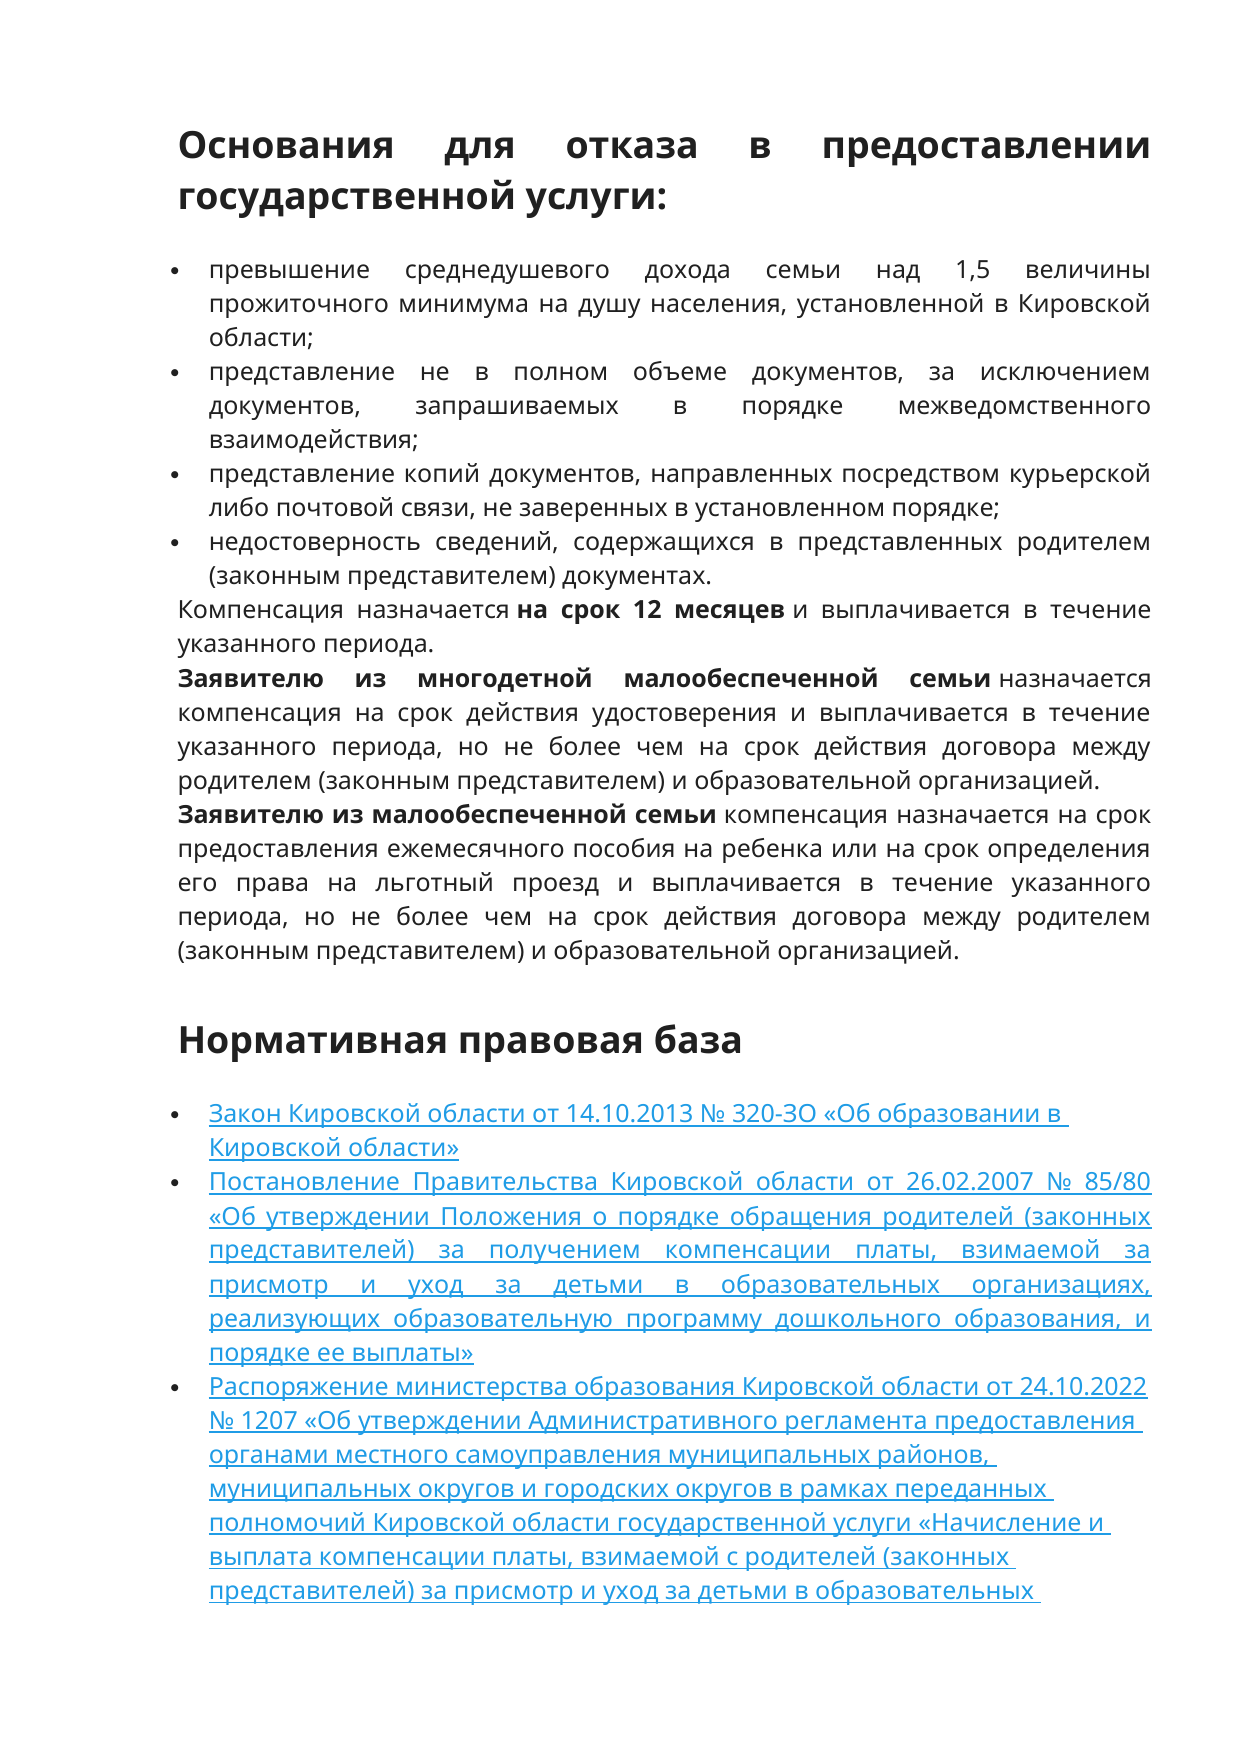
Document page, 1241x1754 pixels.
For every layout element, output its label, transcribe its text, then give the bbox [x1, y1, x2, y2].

text Заявителю из многодетной малообеспеченной семьи назначается компенсация на срок действия удостоверения и выплачивается в течение указанного периода, но не более чем на срок действия договора между родителем (законным представителем) и образовательной организацией. [177, 660, 1152, 796]
list превышение среднедушевого дохода семьи над 1,5 величины прожиточного минимума на душу населения, установленной в Кировской области; [171, 251, 1152, 354]
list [171, 1368, 1152, 1607]
list Постановление Правительства Кировской области от 26.02.2007 № 85/80 «Об утверждении Положения о порядке обращения родителей (законных представителей) за получением компенсации платы, взимаемой за присмотр и уход за детьми в образовательных организациях, реализующих образовательную программу дошкольного образования, и порядке ее выплаты» [171, 1164, 1152, 1368]
text Нормативная правовая база [177, 1014, 1152, 1065]
text Компенсация назначается на срок 12 месяцев и выплачивается в течение указанного периода. [177, 592, 1152, 660]
text Заявителю из малообеспеченной семьи компенсация назначается на срок предоставления ежемесячного пособия на ребенка или на срок определения его права на льготный проезд и выплачивается в течение указанного периода, но не более чем на срок действия договора между родителем (законным представителем) и образовательной организацией. [177, 796, 1152, 967]
list Закон Кировской области от 14.10.2013 № 320-ЗО «Об образовании в Кировской области» [171, 1096, 1152, 1164]
text Основания для отказа в предоставлении государственной услуги: [177, 118, 1152, 220]
list представление не в полном объеме документов, за исключением документов, запрашиваемых в порядке межведомственного взаимодействия; [171, 354, 1152, 456]
list недостоверность сведений, содержащихся в представленных родителем (законным представителем) документах. [171, 524, 1152, 592]
list представление копий документов, направленных посредством курьерской либо почтовой связи, не заверенных в установленном порядке; [171, 456, 1152, 524]
